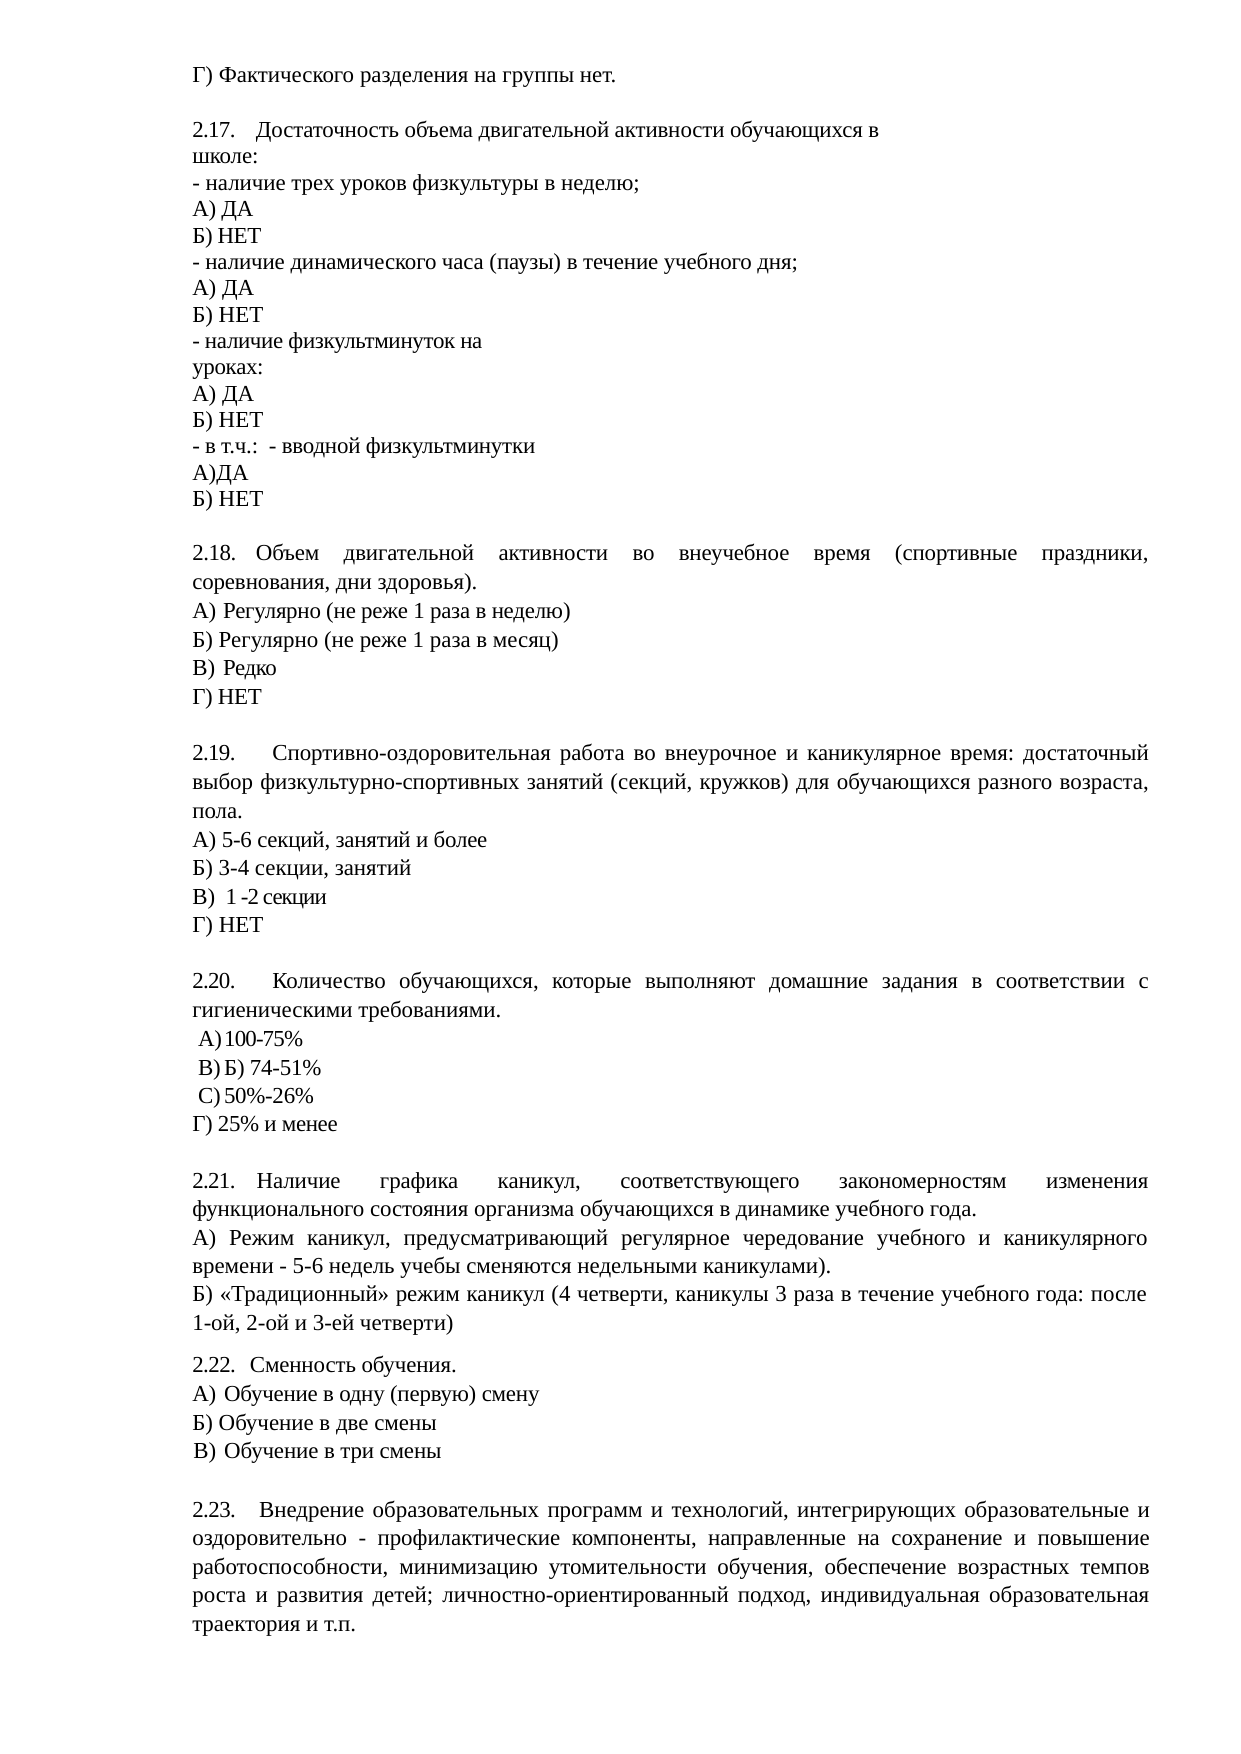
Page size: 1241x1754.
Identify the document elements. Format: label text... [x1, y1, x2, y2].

text А) Режим каникул, предусматривающий регулярное чередование учебного и каникулярного времени - 5-6 недель учебы сменяются недельными каникулами). [192, 1223, 1149, 1279]
text Б) НЕТ [192, 406, 553, 432]
text Б) НЕТ [192, 301, 829, 327]
text 2.21. Наличие графика каникул, соответствующего закономерностям изменения функционального состояния организма обучающихся в динамике учебного года. [192, 1166, 1149, 1222]
text Г) 25% и менее [192, 1109, 425, 1137]
text 2.20. Количество обучающихся, которые выполняют домашние задания в соответствии с гигиеническими требованиями. [192, 966, 1150, 1023]
list 5-6 секций, занятий и более [192, 824, 561, 853]
text 2.19. Спортивно-оздоровительная работа во внеурочное и каникулярное время: достаточный выбор физкультурно-спортивных занятий (секций, кружков) для обучающихся разного возраста, пола. [192, 737, 1150, 824]
text 2.17. Достаточность объема двигательной активности обучающихся в школе: - наличие трех уроков физкультуры в неделю; [192, 116, 921, 195]
text - наличие динамического часа (паузы) в течение учебного дня; [192, 248, 829, 274]
text Б) НЕТ [192, 485, 553, 512]
text Г) НЕТ [192, 681, 579, 710]
text Б) Обучение в две смены [192, 1407, 507, 1436]
list 100-75% [198, 1023, 454, 1052]
text 2.22. Сменность обучения. [192, 1350, 1151, 1378]
text Г) Фактического разделения на группы нет. [192, 59, 1151, 88]
text 2.18. Объем двигательной активности во внеучебное время (спортивные праздники, соревнования, дни здоровья). [192, 538, 1149, 595]
text Г) НЕТ [192, 910, 277, 938]
list Б) 74-51% [198, 1052, 454, 1081]
text А) ДА [192, 195, 295, 222]
text - в т.ч.: - вводной физкультминутки [192, 432, 553, 459]
text А) ДА [192, 274, 829, 301]
text Б) 3-4 секции, занятий [192, 853, 461, 881]
text Б) Регулярно (не реже 1 раза в месяц) [192, 624, 649, 653]
list Регулярно (не реже 1 раза в неделю) [192, 595, 608, 624]
list 50%-26% [198, 1081, 407, 1109]
text - наличие физкультминуток на уроках: [192, 327, 553, 380]
list Обучение в три смены [193, 1436, 1151, 1464]
text 2.23. Внедрение образовательных программ и технологий, интегрирующих образовательные и оздоровительно - профилактические компоненты, направленные на сохранение и повышение работоспособности, минимизацию утомительности обучения, обеспечение возрастных темпов роста и развития детей; личностно-ориентированный подход, индивидуальная образовательная траектория и т.п. [192, 1494, 1151, 1637]
text А)ДА [192, 459, 553, 485]
text Б) «Традиционный» режим каникул (4 четверти, каникулы 3 раза в течение учебного года: после 1-ой, 2-ой и 3-ей четверти) [192, 1279, 1149, 1336]
list 1 -2 секции [192, 881, 425, 910]
list Обучение в одну (первую) смену [192, 1378, 561, 1407]
text Б) НЕТ [192, 222, 295, 248]
text А) ДА [192, 380, 553, 406]
list Редко [192, 653, 590, 681]
